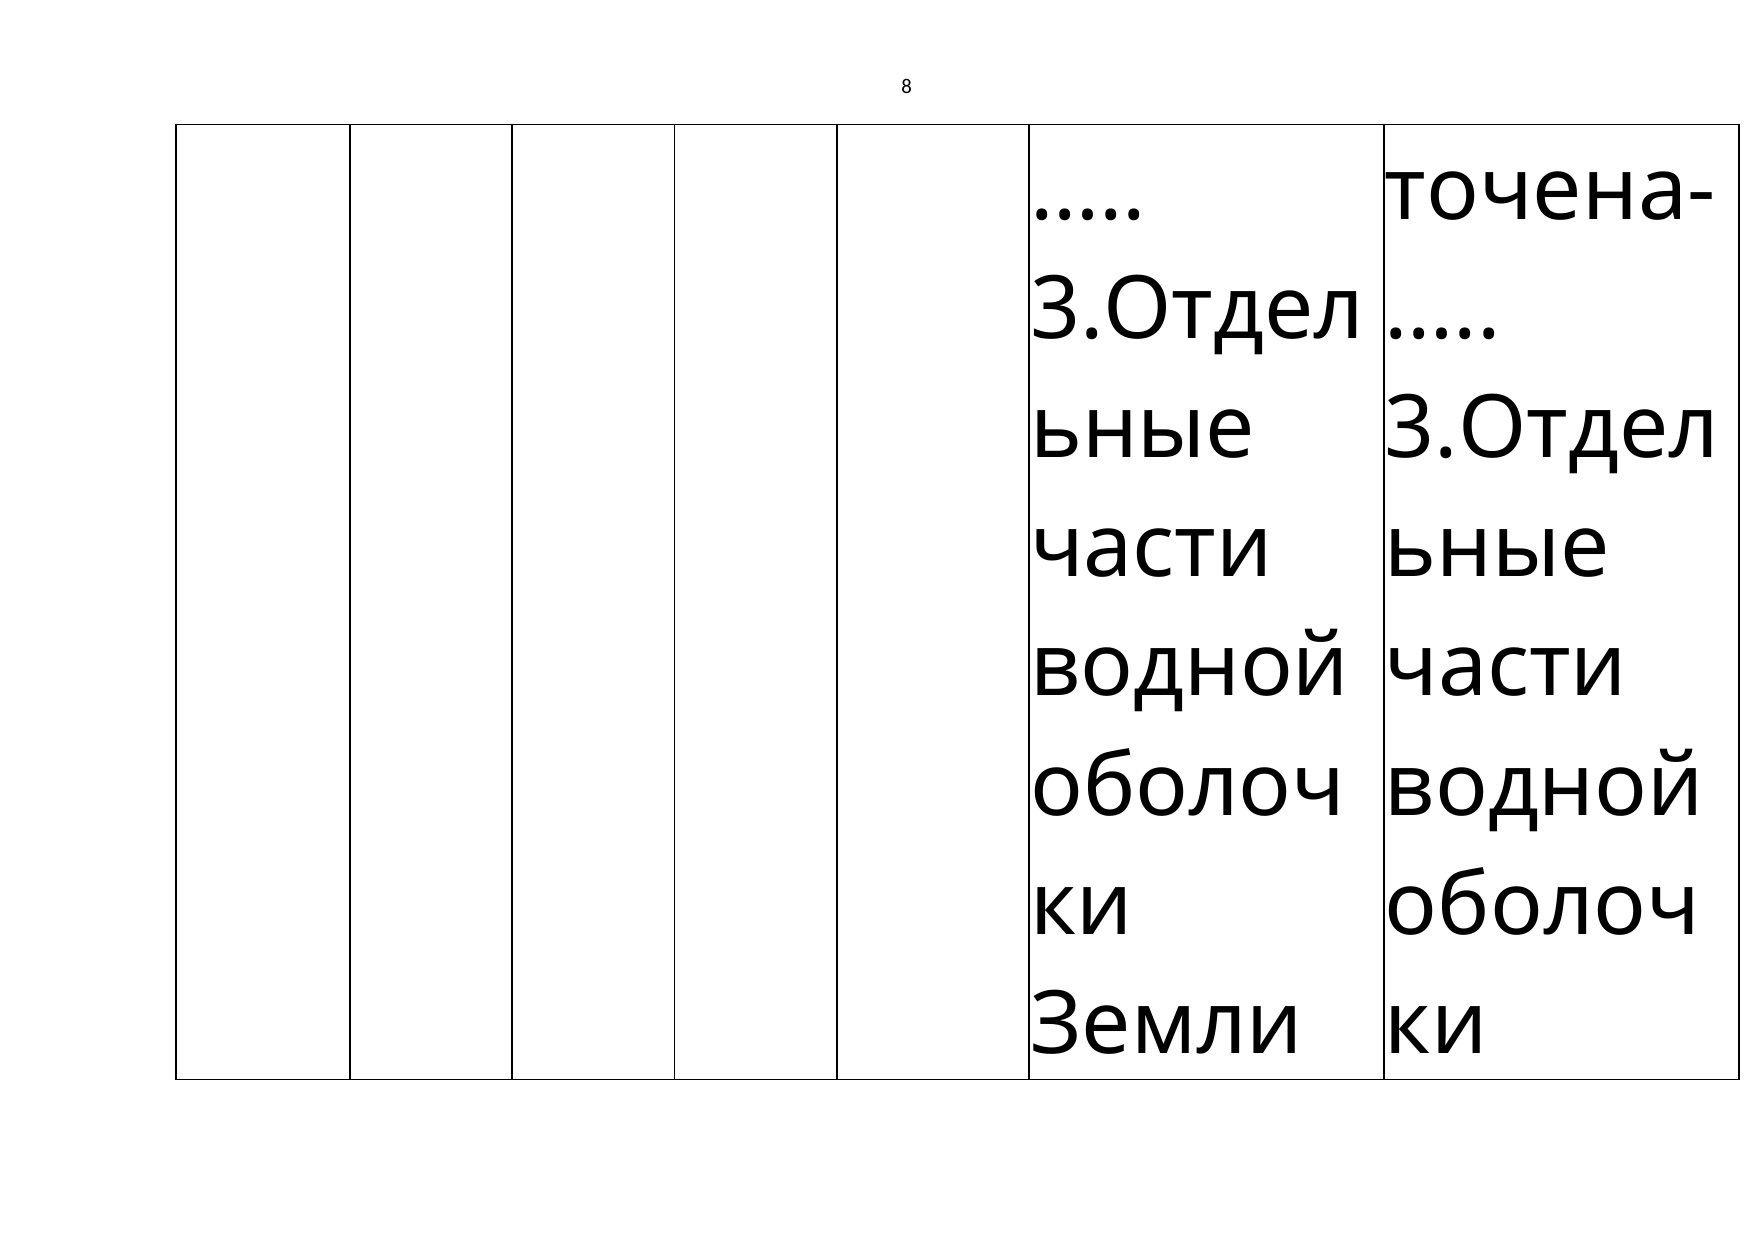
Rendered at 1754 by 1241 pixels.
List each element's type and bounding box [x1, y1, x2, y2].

table_cell [351, 125, 511, 1079]
table_cell [513, 125, 674, 1079]
table_cell [838, 125, 1028, 1079]
table_cell [675, 125, 836, 1079]
table_cell [177, 125, 349, 1079]
